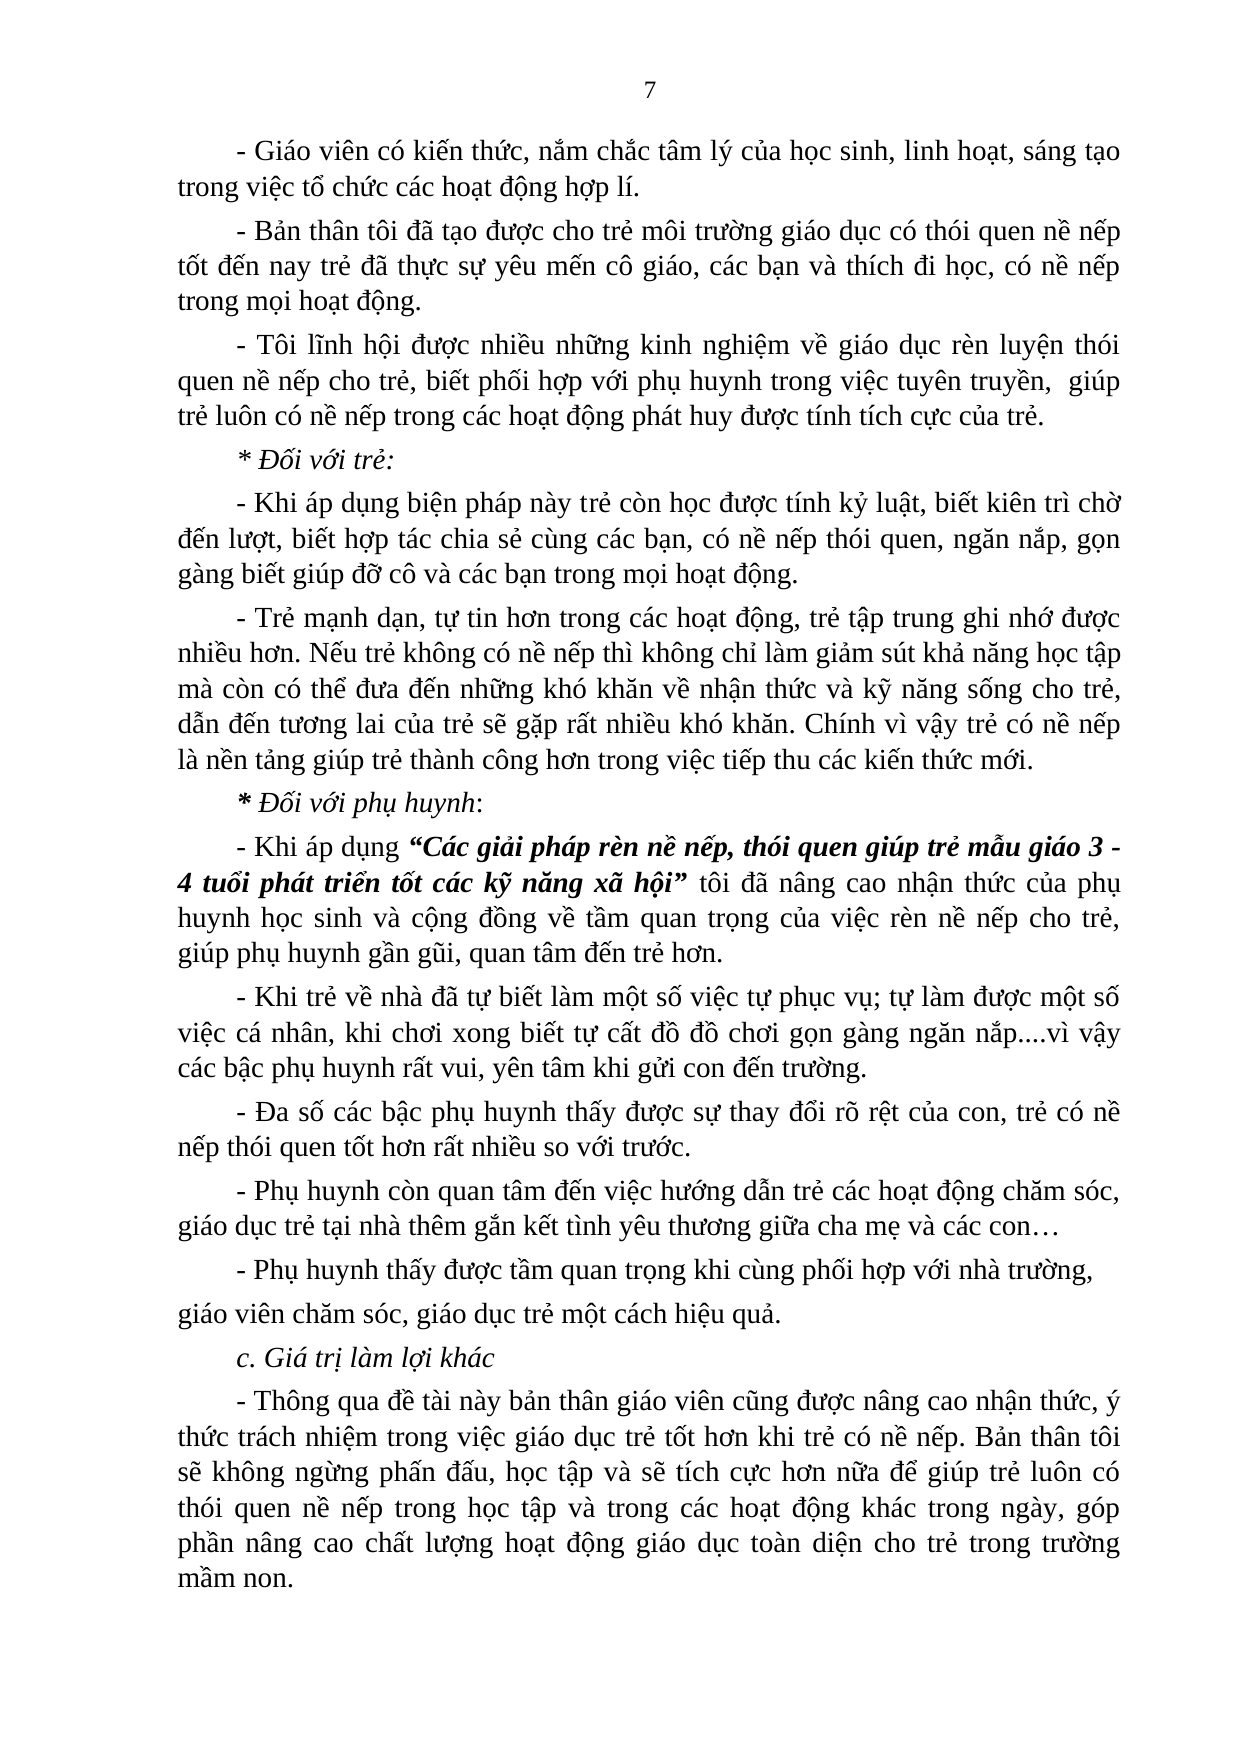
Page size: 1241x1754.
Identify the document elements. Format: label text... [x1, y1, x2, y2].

text - Đa số các bậc phụ huynh thấy được sự thay đổi rõ rệt của con, trẻ có nề nếp thói quen tốt hơn rất nhiều so với trước. [177, 1093, 1122, 1164]
text - Trẻ mạnh dạn, tự tin hơn trong các hoạt động, trẻ tập trung ghi nhớ được nhiều hơn. Nếu trẻ không có nề nếp thì không chỉ làm giảm sút khả năng học tập mà còn có thể đưa đến những khó khăn về nhận thức và kỹ năng sống cho trẻ, dẫn đến tương lai của trẻ sẽ gặp rất nhiều khó khăn. Chính vì vậy trẻ có nề nếp là nền tảng giúp trẻ thành công hơn trong việc tiếp thu các kiến thức mới. [177, 599, 1122, 776]
text * Đối với trẻ: [177, 441, 1122, 476]
text - Khi trẻ về nhà đã tự biết làm một số việc tự phục vụ; tự làm được một số việc cá nhân, khi chơi xong biết tự cất đồ đồ chơi gọn gàng ngăn nắp....vì vậy các bậc phụ huynh rất vui, yên tâm khi gửi con đến trường. [177, 978, 1122, 1084]
text - Phụ huynh thấy được tầm quan trọng khi cùng phối hợp với nhà trường, [177, 1251, 1122, 1287]
text - Khi áp dụng biện pháp này trẻ còn học được tính kỷ luật, biết kiên trì chờ đến lượt, biết hợp tác chia sẻ cùng các bạn, có nề nếp thói quen, ngăn nắp, gọn gàng biết giúp đỡ cô và các bạn trong mọi hoạt động. [177, 484, 1122, 591]
text - Tôi lĩnh hội được nhiều những kinh nghiệm về giáo dục rèn luyện thói quen nề nếp cho trẻ, biết phối hợp với phụ huynh trong việc tuyên truyền, giúp trẻ luôn có nề nếp trong các hoạt động phát huy được tính tích cực của trẻ. [177, 326, 1122, 432]
text giáo viên chăm sóc, giáo dục trẻ một cách hiệu quả. [177, 1295, 1122, 1330]
text - Thông qua đề tài này bản thân giáo viên cũng được nâng cao nhận thức, ý thức trách nhiệm trong việc giáo dục trẻ tốt hơn khi trẻ có nề nếp. Bản thân tôi sẽ không ngừng phấn đấu, học tập và sẽ tích cực hơn nữa để giúp trẻ luôn có thói quen nề nếp trong học tập và trong các hoạt động khác trong ngày, góp phần nâng cao chất lượng hoạt động giáo dục toàn diện cho trẻ trong trường mầm non. [177, 1382, 1122, 1595]
text - Bản thân tôi đã tạo được cho trẻ môi trường giáo dục có thói quen nề nếp tốt đến nay trẻ đã thực sự yêu mến cô giáo, các bạn và thích đi học, có nề nếp trong mọi hoạt động. [177, 212, 1122, 318]
text - Khi áp dụng “Các giải pháp rèn nề nếp, thói quen giúp trẻ mẫu giáo 3 - 4 tuổi phát triển tốt các kỹ năng xã hội” tôi đã nâng cao nhận thức của phụ huynh học sinh và cộng đồng về tầm quan trọng của việc rèn nề nếp cho trẻ, giúp phụ huynh gần gũi, quan tâm đến trẻ hơn. [177, 828, 1122, 970]
text - Giáo viên có kiến thức, nắm chắc tâm lý của học sinh, linh hoạt, sáng tạo trong việc tổ chức các hoạt động hợp lí. [177, 132, 1122, 203]
text - Phụ huynh còn quan tâm đến việc hướng dẫn trẻ các hoạt động chăm sóc, giáo dục trẻ tại nhà thêm gắn kết tình yêu thương giữa cha mẹ và các con… [177, 1172, 1122, 1243]
text c. Giá trị làm lợi khác [177, 1339, 1122, 1374]
text * Đối với phụ huynh: [177, 784, 1122, 820]
